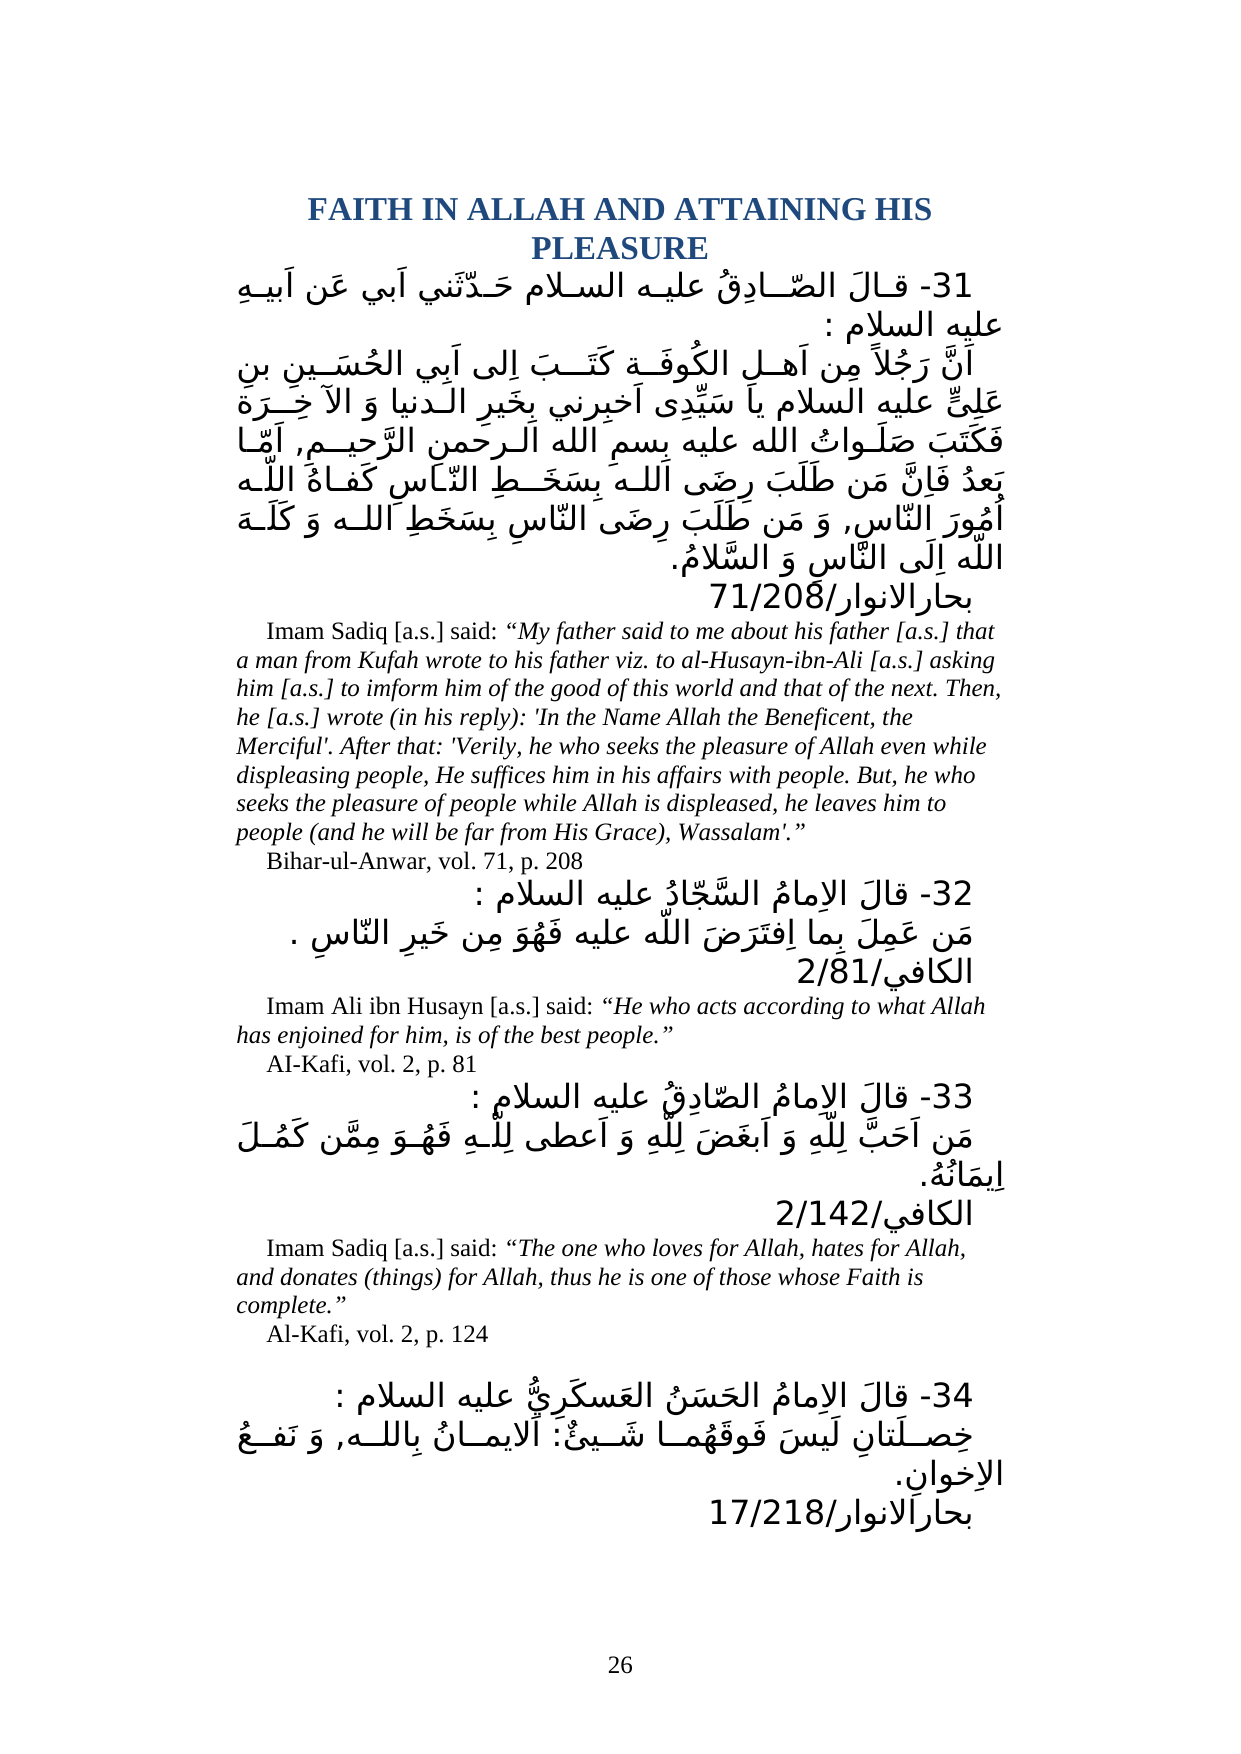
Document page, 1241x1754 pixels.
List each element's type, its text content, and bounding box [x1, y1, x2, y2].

text 33- قالَ الاِمامُ الصّادِقُ عليه السلام : [236, 1078, 1004, 1116]
text Imam Sadiq [a.s.] said: “My father said to me about his father [a.s.] that a man from Kufah wrote to his father viz. to al-Husayn-ibn-Ali [a.s.] asking him [a.s.] to imform him of the good of this world and that of the next. Then, he [a.s.] wrote (in his reply): 'In the Name Allah the Beneficent, the Merciful'. After that: 'Verily, he who seeks the pleasure of Allah even while displeasing people, He suffices him in his affairs with people. But, he who seeks the pleasure of people while Allah is displeased, he leaves him to people (and he will be far from His Grace), Wassalam'.” [236, 616, 1004, 846]
text Imam Sadiq [a.s.] said: “The one who loves for Allah, hates for Allah, and donates (things) for Allah, thus he is one of those whose Faith is complete.” [236, 1233, 1004, 1319]
subtitle FAITH IN ALLAH AND ATTAINING HIS PLEASURE [236, 190, 1004, 266]
text اَنَّ رَجُلاً مِن اَهلِ الكُوفَة كَتَـبَ اِلى اَبِي الحُسَينِ بنِ عَلِىٍّ عليه السلام يا سَيِّدِى اَخبِرني بِخَيرِ الدنيا وَ الآ خِـرَة فَكَتَبَ صَلَـواتُ الله عليه بِسمِ الله الرحمنِ الرَّحيـمِ, اَمّا بَعدُ فَاِنَّ مَن طَلَبَ رِضَى الله بِسَخَـطِ النّاسِ كَفاهُ اللّه اُمُورَ النّاسِ, وَ مَن طَلَبَ رِضَى النّاسِ بِسَخَطِ الله وَ كَلَهَ اللّه اِلَى النّاسِ وَ السَّلامُ. [236, 344, 1004, 577]
text AI-Kafi, vol. 2, p. 81 [236, 1049, 1004, 1078]
text بحارالانوار/71/208 [236, 577, 1004, 616]
text 32- قالَ الاِمامُ السَّجّادُ عليه السلام : [236, 875, 1004, 914]
text 34- قالَ الاِمامُ الحَسَنُ العَسكَرِيُّ عليه السلام : [236, 1377, 1004, 1416]
text بحارالانوار/17/218 [236, 1493, 1004, 1532]
text Bihar-ul-Anwar, vol. 71, p. 208 [236, 846, 1004, 875]
text الكافي/2/81 [236, 952, 1004, 991]
text مَن عَمِلَ بِما اِفتَرَضَ اللّه عليه فَهُوَ مِن خَيرِ النّاسِ . [236, 914, 1004, 952]
text الكافي/2/142 [236, 1194, 1004, 1233]
text 31- قالَ الصّـادِقُ عليه السلام حَدّثَني اَبي عَن اَبيهِ عليه السلام : [236, 266, 1004, 344]
text Imam Ali ibn Husayn [a.s.] said: “He who acts according to what Allah has enjoined for him, is of the best people.” [236, 991, 1004, 1049]
text خِصلَتانِ لَيسَ فَوقَهُما شَيئٌ: اَلايمانُ بِالله, وَ نَفعُ الاِخوانِ. [236, 1416, 1004, 1493]
text مَن اَحَبَّ لِلّهِ وَ اَبغَضَ لِلّهِ وَ اَعطى لِلّهِ فَهُوَ مِمَّن كَمُلَ اِيمَانُهُ. [236, 1116, 1004, 1194]
text Al-Kafi, vol. 2, p. 124 [236, 1319, 1004, 1348]
